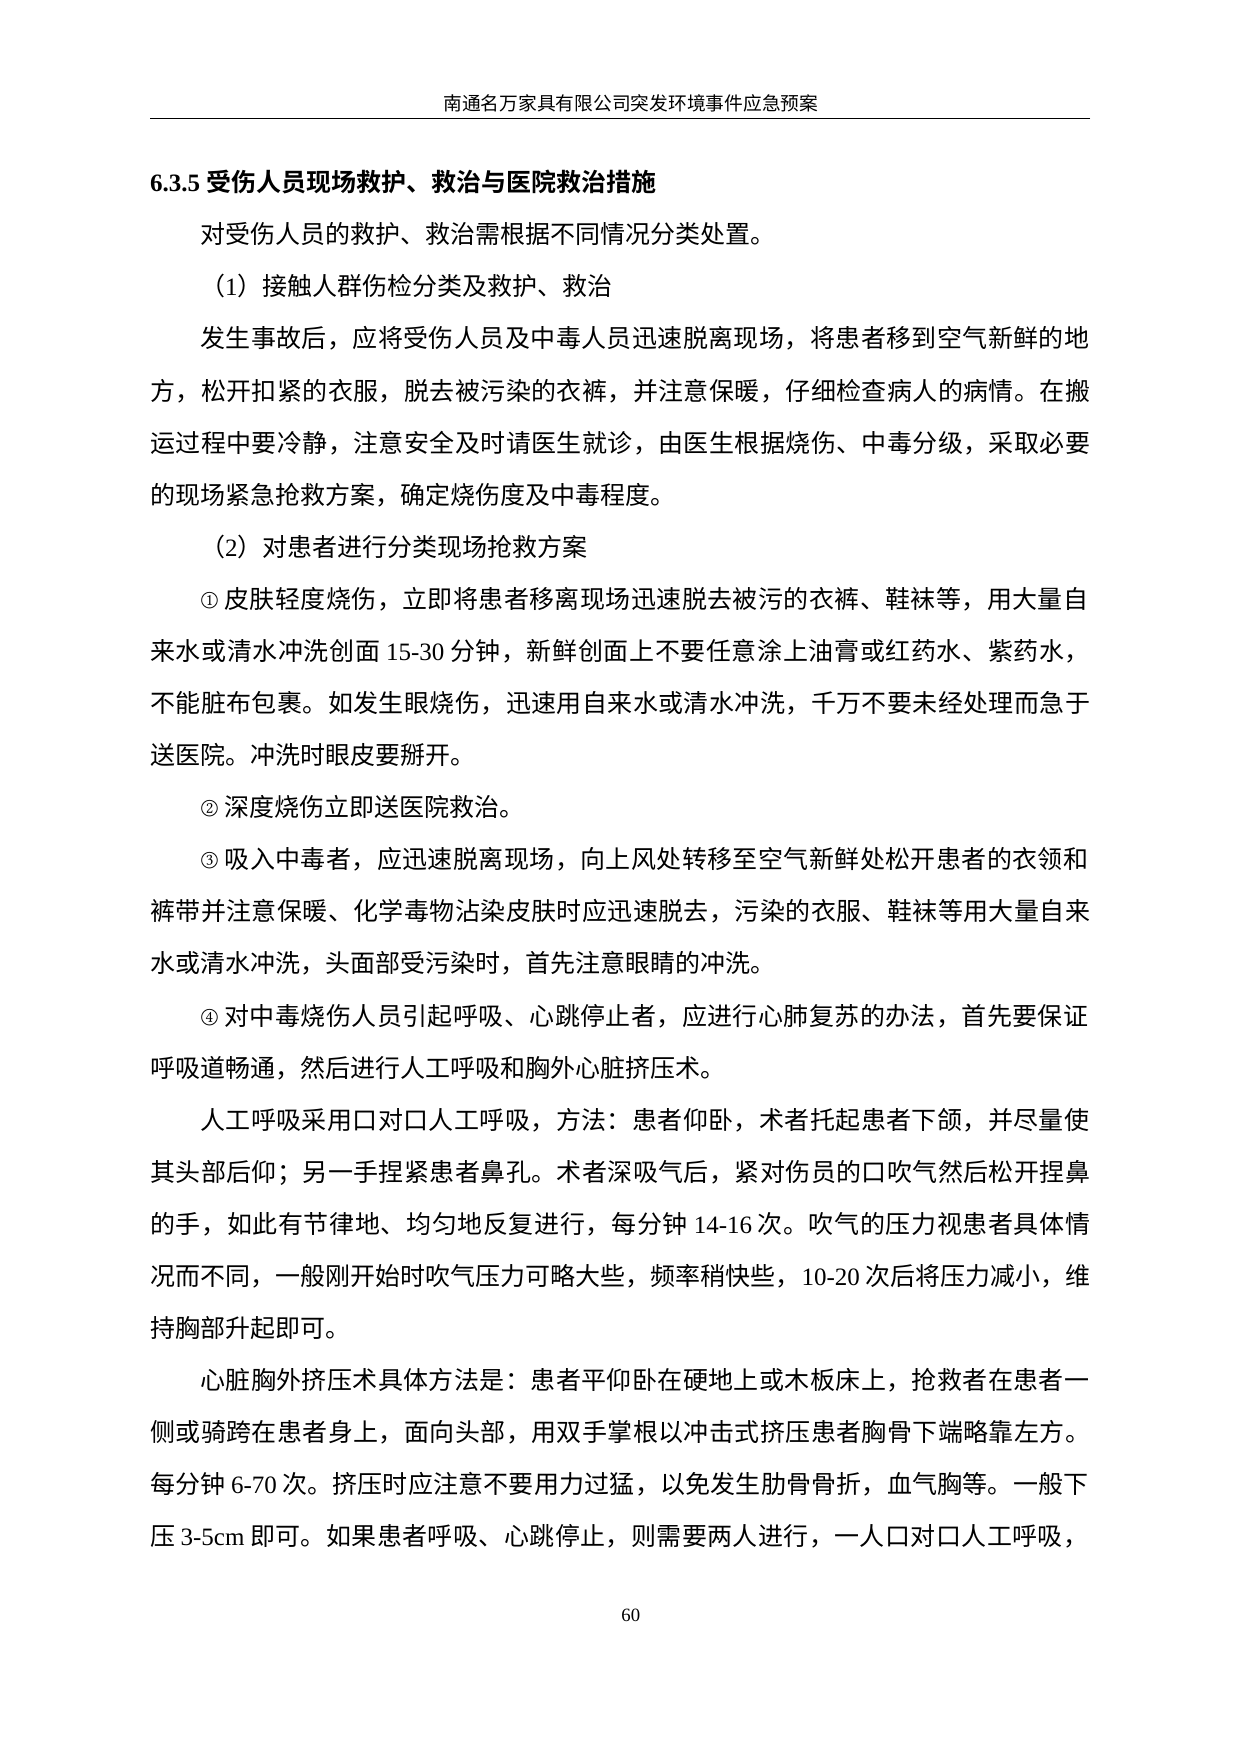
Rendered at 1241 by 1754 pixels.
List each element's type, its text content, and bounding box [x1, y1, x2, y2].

text ③吸入中毒者，应迅速脱离现场，向上风处转移至空气新鲜处松开患者的衣领和裤带并注意保暖、化学毒物沾染皮肤时应迅速脱去，污染的衣服、鞋袜等用大量自来水或清水冲洗，头面部受污染时，首先注意眼睛的冲洗。 [150, 827, 1090, 983]
text 人工呼吸采用口对口人工呼吸，方法：患者仰卧，术者托起患者下颌，并尽量使其头部后仰；另一手捏紧患者鼻孔。术者深吸气后，紧对伤员的口吹气然后松开捏鼻的手，如此有节律地、均匀地反复进行，每分钟14-16次。吹气的压力视患者具体情况而不同，一般刚开始时吹气压力可略大些，频率稍快些，10-20次后将压力减小，维持胸部升起即可。 [150, 1087, 1090, 1348]
text ④对中毒烧伤人员引起呼吸、心跳停止者，应进行心肺复苏的办法，首先要保证呼吸道畅通，然后进行人工呼吸和胸外心脏挤压术。 [150, 983, 1090, 1087]
text （2）对患者进行分类现场抢救方案 [150, 514, 1090, 567]
text 发生事故后，应将受伤人员及中毒人员迅速脱离现场，将患者移到空气新鲜的地方，松开扣紧的衣服，脱去被污染的衣裤，并注意保暖，仔细检查病人的病情。在搬运过程中要冷静，注意安全及时请医生就诊，由医生根据烧伤、中毒分级，采取必要的现场紧急抢救方案，确定烧伤度及中毒程度。 [150, 306, 1090, 514]
subtitle 6.3.5 受伤人员现场救护、救治与医院救治措施 [150, 150, 1090, 202]
text ②深度烧伤立即送医院救治。 [150, 775, 1090, 827]
text ①皮肤轻度烧伤，立即将患者移离现场迅速脱去被污的衣裤、鞋袜等，用大量自来水或清水冲洗创面15-30分钟，新鲜创面上不要任意涂上油膏或红药水、紫药水，不能脏布包裹。如发生眼烧伤，迅速用自来水或清水冲洗，千万不要未经处理而急于送医院。冲洗时眼皮要掰开。 [150, 567, 1090, 775]
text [150, 1348, 1090, 1556]
text （1）接触人群伤检分类及救护、救治 [150, 254, 1090, 306]
text 对受伤人员的救护、救治需根据不同情况分类处置。 [150, 202, 1090, 254]
